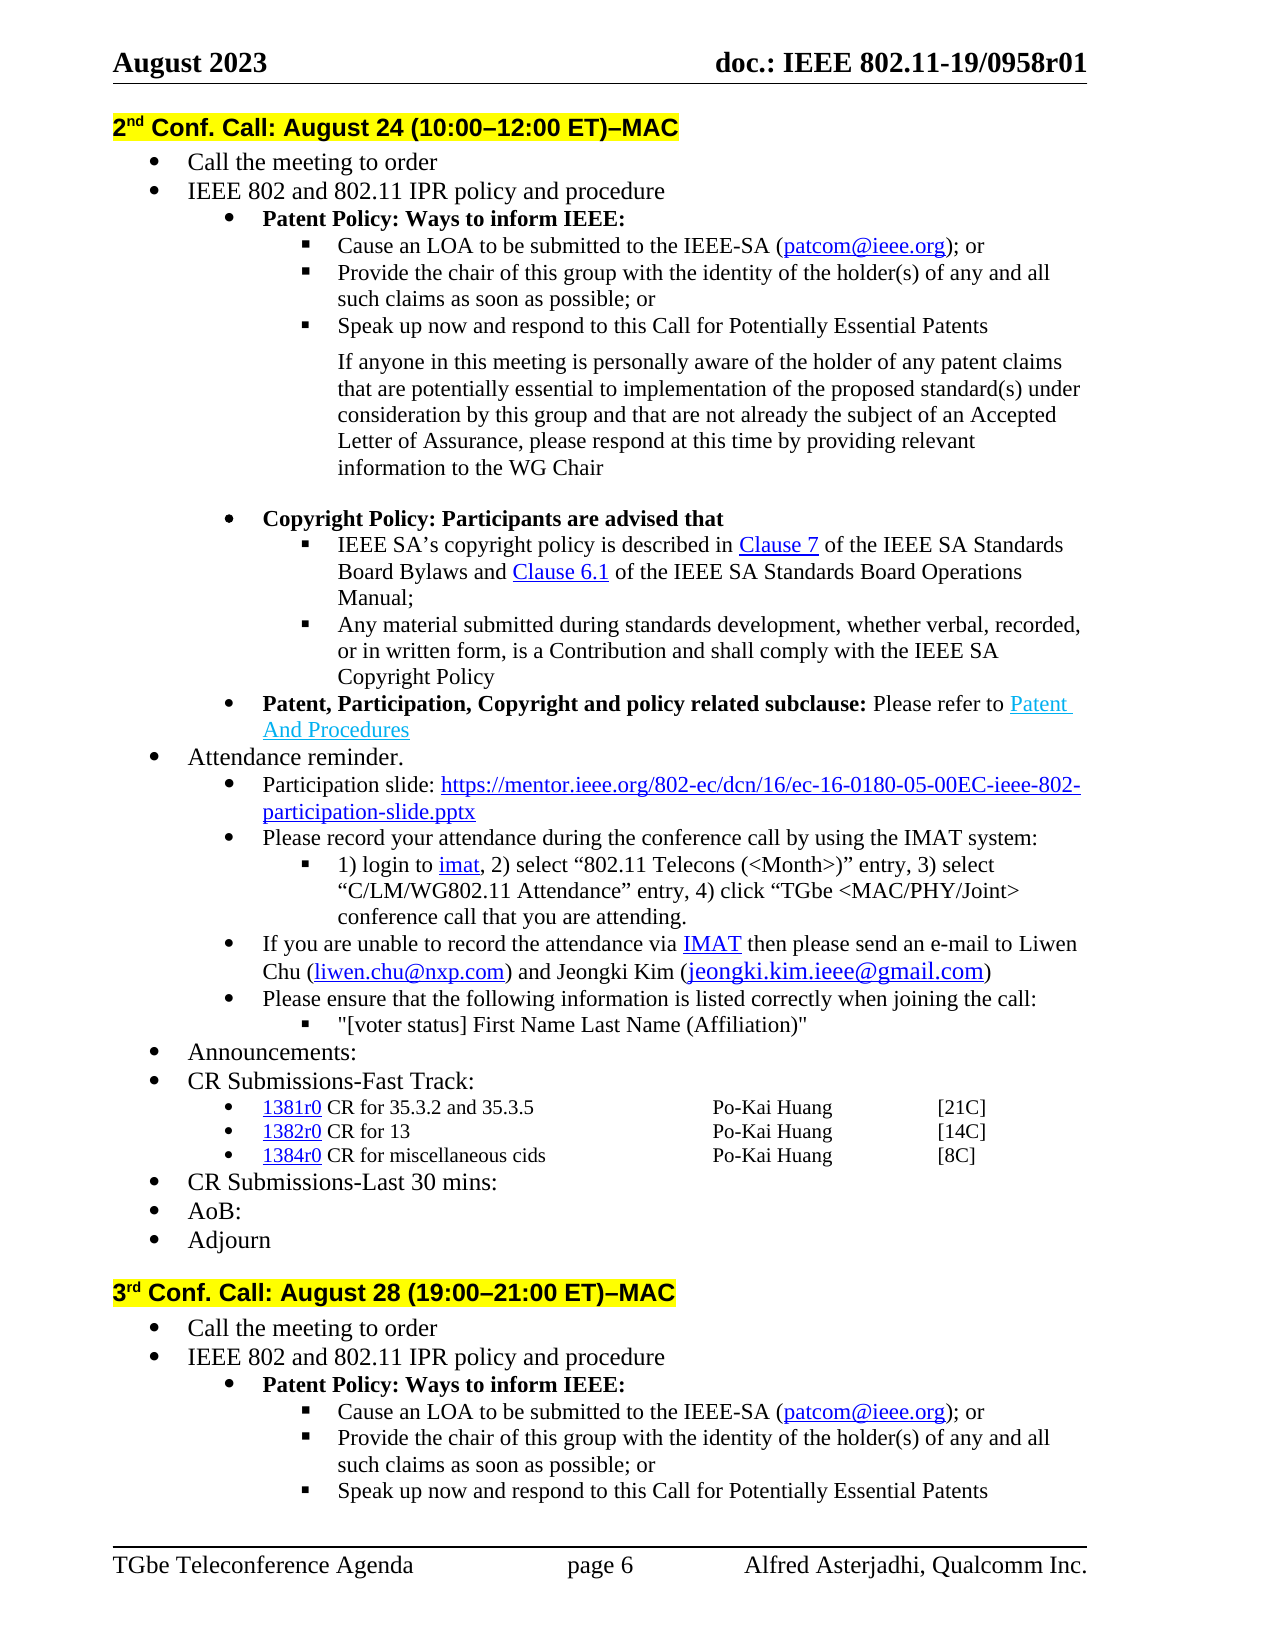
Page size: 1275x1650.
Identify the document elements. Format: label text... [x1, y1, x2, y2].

list Patent Policy: Ways to inform IEEE: [225, 1371, 1087, 1398]
list IEEE 802 and 802.11 IPR policy and procedure [150, 1342, 1087, 1371]
list If anyone in this meeting is personally aware of the holder of any patent claims that are potentially essential to implementation of the proposed standard(s) under consideration by this group and that are not already the subject of an Accepted Letter of Assurance, please respond at this time by providing relevant information to the WG Chair [337, 348, 1087, 480]
list IEEE 802 and 802.11 IPR policy and procedure [150, 176, 1087, 205]
list Speak up now and respond to this Call for Potentially Essential Patents [300, 312, 1087, 338]
subtitle 3rd Conf. Call: August 28 (19:00–21:00 ET)–MAC [112, 1278, 1087, 1307]
list Attendance reminder. [150, 742, 1087, 771]
list Call the meeting to order [150, 147, 1087, 176]
list Adjourn [150, 1225, 1087, 1253]
list Call the meeting to order [150, 1313, 1087, 1342]
list Patent, Participation, Copyright and policy related subclause: Please refer to Patent And Procedures [225, 690, 1087, 742]
list IEEE SA’s copyright policy is described in Clause 7 of the IEEE SA Standards Board Bylaws and Clause 6.1 of the IEEE SA Standards Board Operations Manual; [300, 532, 1087, 611]
list CR Submissions-Last 30 mins: [150, 1167, 1087, 1196]
list Any material submitted during standards development, whether verbal, recorded, or in written form, is a Contribution and shall comply with the IEEE SA Copyright Policy [300, 611, 1087, 690]
list 1381r0 CR for 35.3.2 and 35.3.5 Po-Kai Huang [21C] [225, 1095, 1087, 1119]
list CR Submissions-Fast Track: [150, 1066, 1087, 1095]
list Cause an LOA to be submitted to the IEEE-SA (patcom@ieee.org); or [300, 1398, 1087, 1424]
list Patent Policy: Ways to inform IEEE: [225, 205, 1087, 232]
list 1) login to imat, 2) select “802.11 Telecons (<Month>)” entry, 3) select “C/LM/WG802.11 Attendance” entry, 4) click “TGbe <MAC/PHY/Joint> conference call that you are attending. [300, 851, 1087, 930]
list Participation slide: https://mentor.ieee.org/802-ec/dcn/16/ec-16-0180-05-00EC-ieee-802-participation-slide.pptx [225, 771, 1087, 824]
list Provide the chair of this group with the identity of the holder(s) of any and all such claims as soon as possible; or [300, 258, 1087, 312]
list Please ensure that the following information is listed correctly when joining the call: [225, 985, 1087, 1011]
list 1384r0 CR for miscellaneous cids Po-Kai Huang [8C] [225, 1143, 1087, 1167]
list Speak up now and respond to this Call for Potentially Essential Patents [300, 1478, 1087, 1504]
list 1382r0 CR for 13 Po-Kai Huang [14C] [225, 1119, 1087, 1143]
list Provide the chair of this group with the identity of the holder(s) of any and all such claims as soon as possible; or [300, 1424, 1087, 1478]
list Copyright Policy: Participants are advised that [225, 505, 1087, 532]
list Please record your attendance during the conference call by using the IMAT system: [225, 824, 1087, 851]
list Cause an LOA to be submitted to the IEEE-SA (patcom@ieee.org); or [300, 232, 1087, 258]
list Announcements: [150, 1037, 1087, 1066]
subtitle 2nd Conf. Call: August 24 (10:00–12:00 ET)–MAC [112, 112, 1087, 141]
list If you are unable to record the attendance via IMAT then please send an e-mail to Liwen Chu (liwen.chu@nxp.com) and Jeongki Kim (jeongki.kim.ieee@gmail.com) [225, 930, 1087, 985]
list "[voter status] First Name Last Name (Affiliation)" [300, 1011, 1087, 1037]
list AoB: [150, 1196, 1087, 1225]
